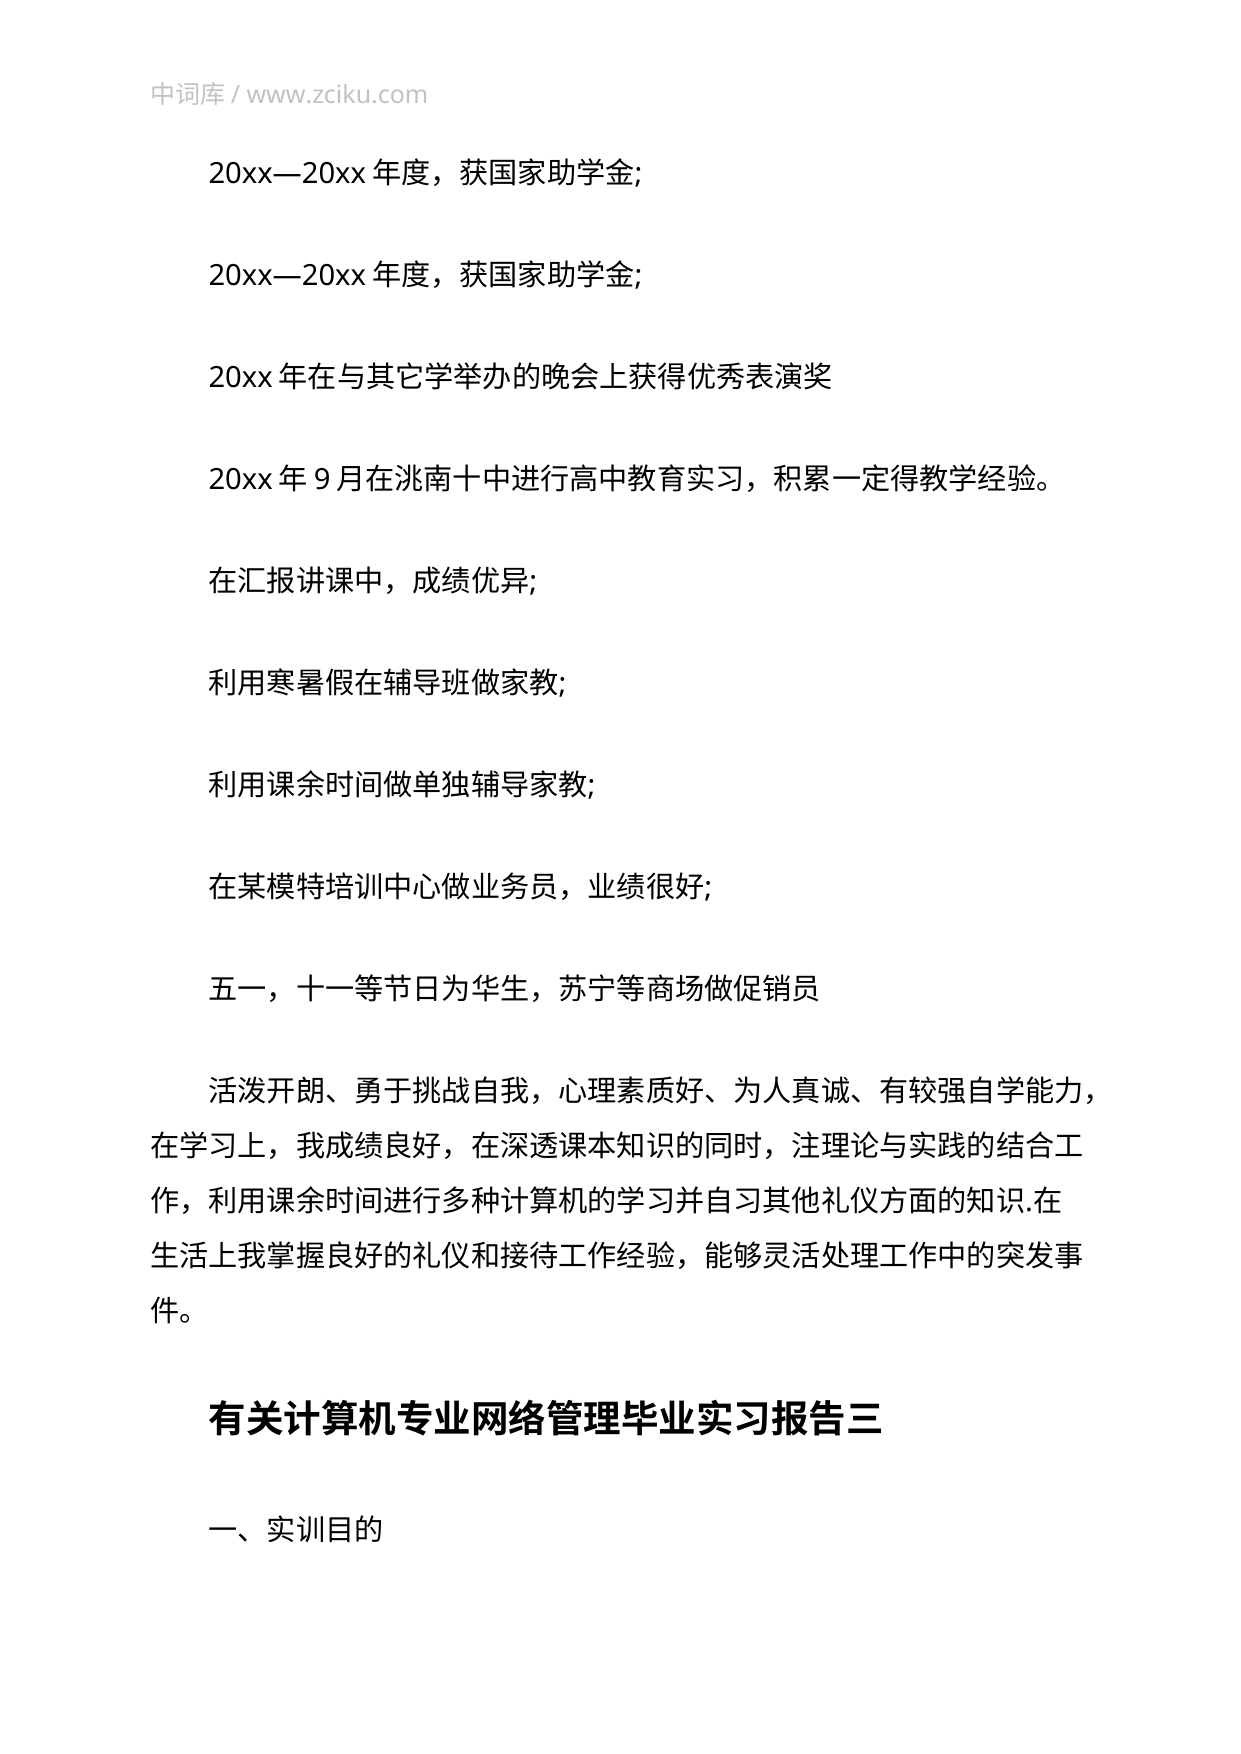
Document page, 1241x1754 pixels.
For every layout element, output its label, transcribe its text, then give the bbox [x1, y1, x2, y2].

text 20xx年在与其它学举办的晚会上获得优秀表演奖 [150, 354, 1090, 396]
text 五一，十一等节日为华生，苏宁等商场做促销员 [150, 966, 1090, 1008]
text 活泼开朗、勇于挑战自我，心理素质好、为人真诚、有较强自学能力，在学习上，我成绩良好，在深透课本知识的同时，注理论与实践的结合工作，利用课余时间进行多种计算机的学习并自习其他礼仪方面的知识.在生活上我掌握良好的礼仪和接待工作经验，能够灵活处理工作中的突发事件。 [150, 1068, 1090, 1329]
text 利用课余时间做单独辅导家教; [150, 762, 1090, 804]
text 有关计算机专业网络管理毕业实习报告三 [150, 1389, 1090, 1443]
text 一、实训目的 [150, 1506, 1090, 1549]
text 利用寒暑假在辅导班做家教; [150, 660, 1090, 702]
text 20xx年9月在洮南十中进行高中教育实习，积累一定得教学经验。 [150, 456, 1090, 498]
text 在某模特培训中心做业务员，业绩很好; [150, 864, 1090, 906]
text 在汇报讲课中，成绩优异; [150, 558, 1090, 600]
text 20xx—20xx年度，获国家助学金; [150, 150, 1090, 192]
text 20xx—20xx年度，获国家助学金; [150, 252, 1090, 294]
